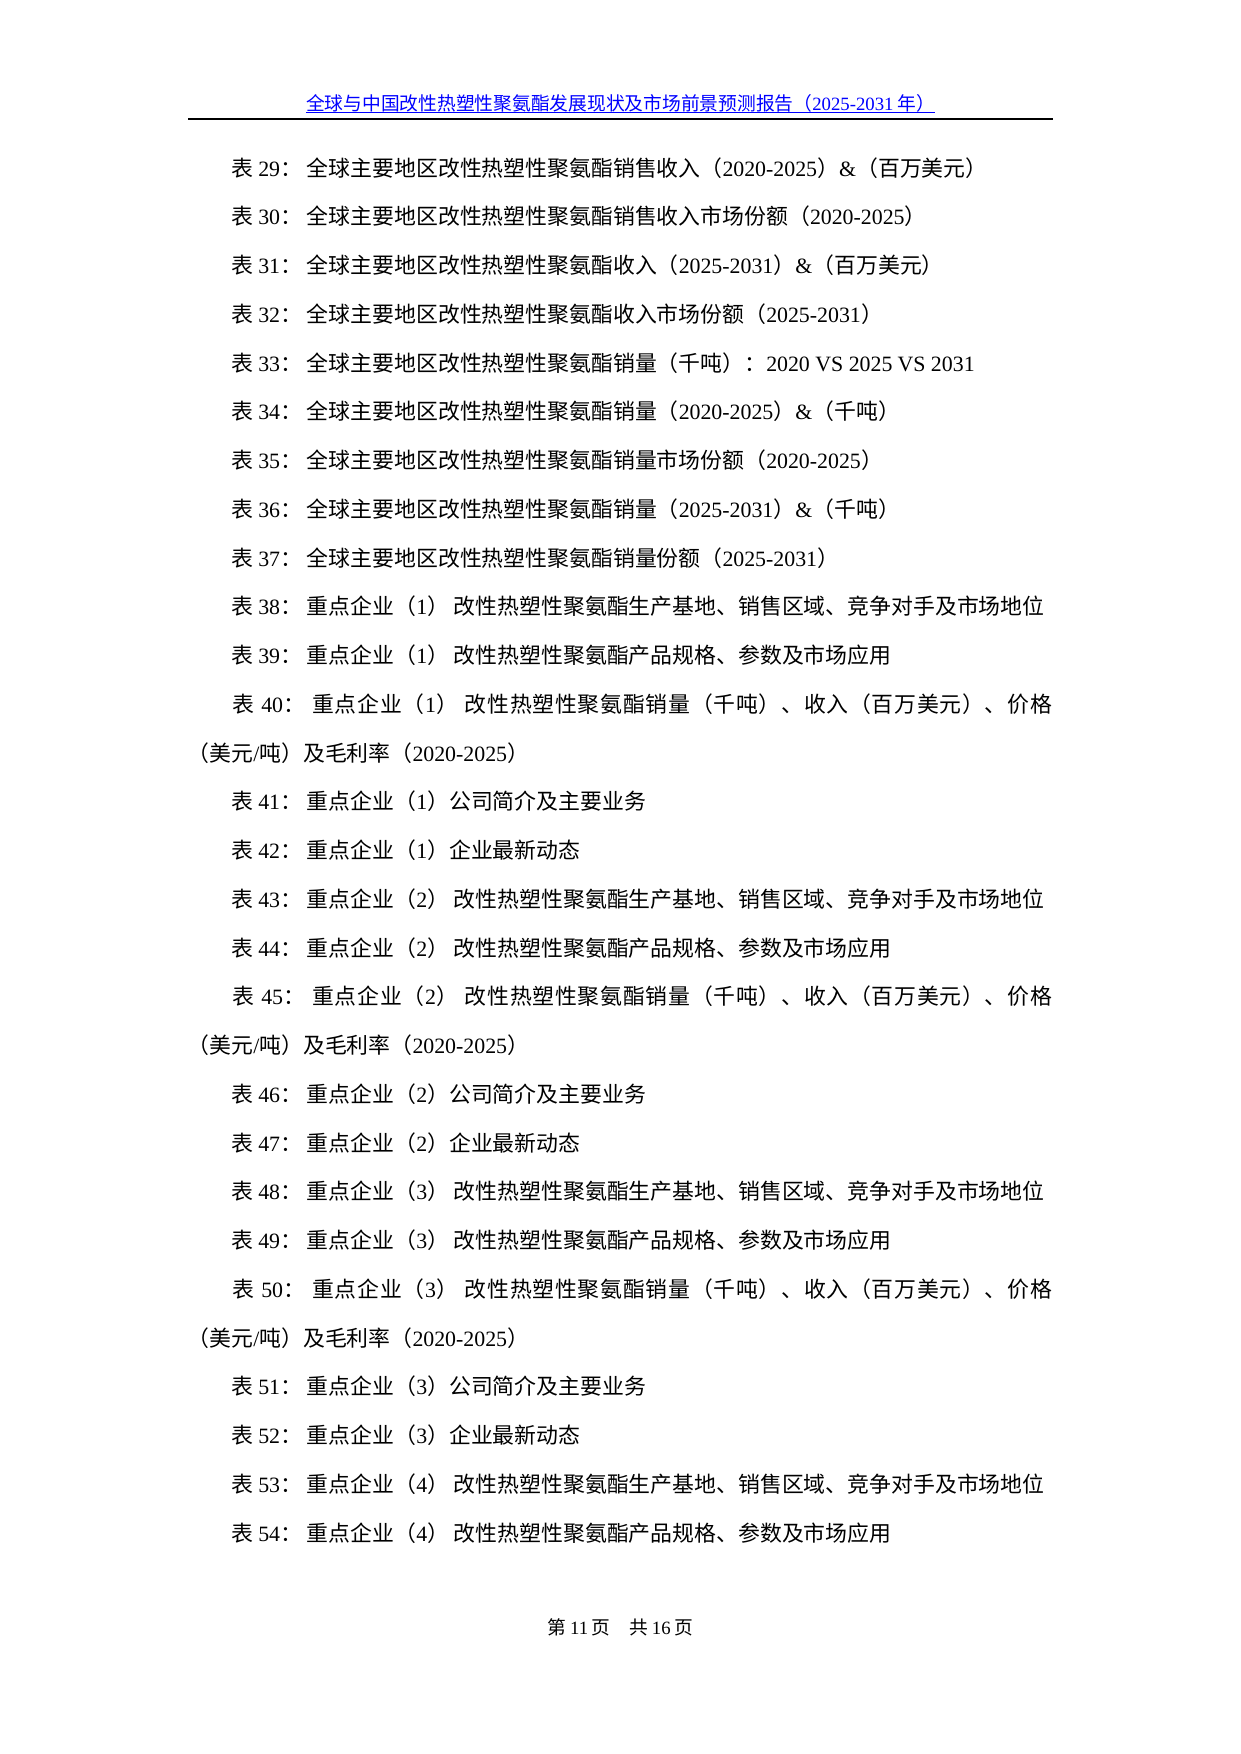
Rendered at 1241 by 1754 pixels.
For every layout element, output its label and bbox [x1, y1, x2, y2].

text [187, 150, 1053, 1548]
